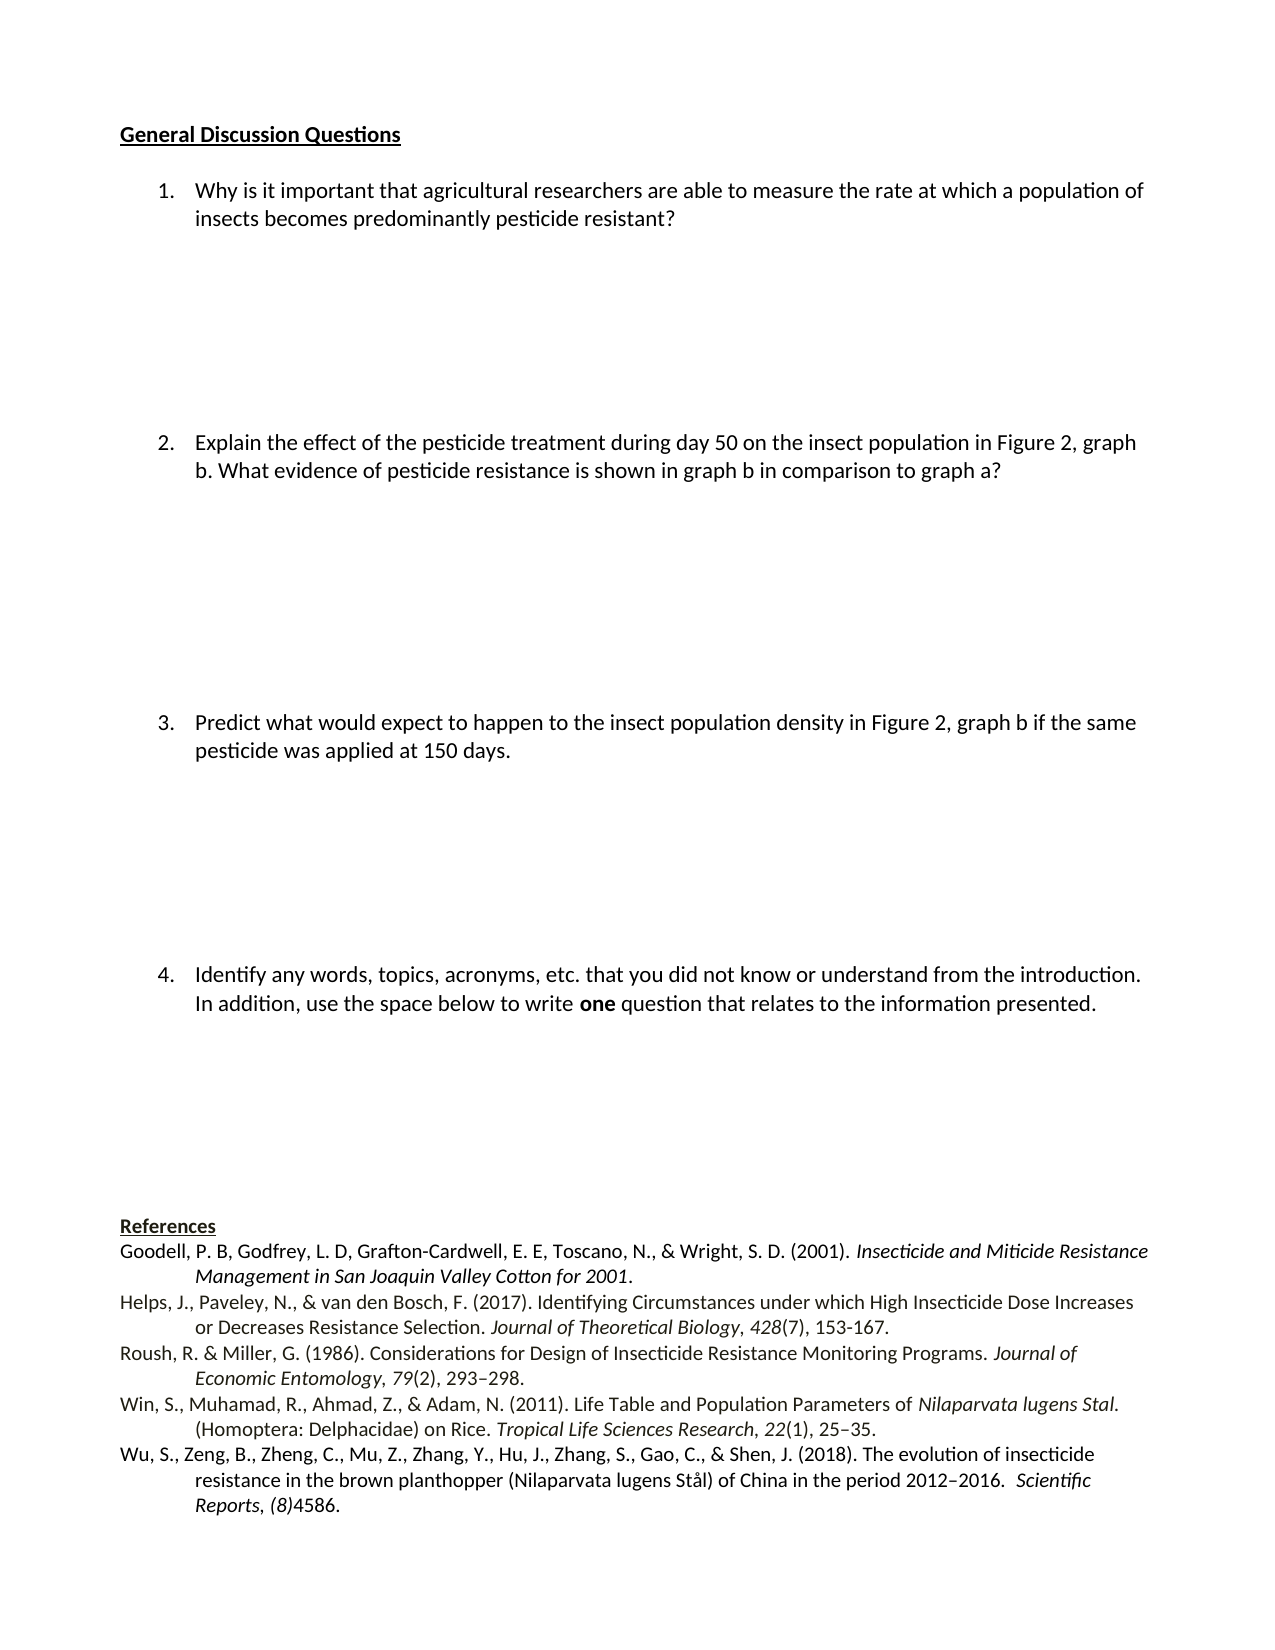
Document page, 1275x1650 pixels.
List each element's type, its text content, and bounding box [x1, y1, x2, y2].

text Wu, S., Zeng, B., Zheng, C., Mu, Z., Zhang, Y., Hu, J., Zhang, S., Gao, C., & Shen, J. (2018). The evolution of insecticide resistance in the brown planthopper (Nilaparvata lugens Stål) of China in the period 2012–2016. Scientific Reports, (8)4586. [120, 1442, 1155, 1518]
list Why is it important that agricultural researchers are able to measure the rate at which a population of insects becomes predominantly pesticide resistant? [157, 176, 1155, 232]
list Predict what would expect to happen to the insect population density in Figure 2, graph b if the same pesticide was applied at 150 days. [157, 708, 1155, 764]
list Identify any words, topics, acronyms, etc. that you did not know or understand from the introduction. In addition, use the space below to write one question that relates to the information presented. [157, 961, 1155, 1017]
text Roush, R. & Miller, G. (1986). Considerations for Design of Insecticide Resistance Monitoring Programs. Journal of Economic Entomology, 79(2), 293–298. [120, 1340, 1155, 1391]
text General Discussion Questions [120, 120, 1155, 148]
text Goodell, P. B, Godfrey, L. D, Grafton-Cardwell, E. E, Toscano, N., & Wright, S. D. (2001). Insecticide and Miticide Resistance Management in San Joaquin Valley Cotton for 2001. [120, 1238, 1155, 1289]
list Explain the effect of the pesticide treatment during day 50 on the insect population in Figure 2, graph b. What evidence of pesticide resistance is shown in graph b in comparison to graph a? [157, 428, 1155, 484]
text References [120, 1213, 1155, 1238]
text Helps, J., Paveley, N., & van den Bosch, F. (2017). Identifying Circumstances under which High Insecticide Dose Increases or Decreases Resistance Selection. Journal of Theoretical Biology, 428(7), 153-167. [120, 1289, 1155, 1340]
text Win, S., Muhamad, R., Ahmad, Z., & Adam, N. (2011). Life Table and Population Parameters of Nilaparvata lugens Stal. (Homoptera: Delphacidae) on Rice. Tropical Life Sciences Research, 22(1), 25–35. [120, 1391, 1155, 1442]
